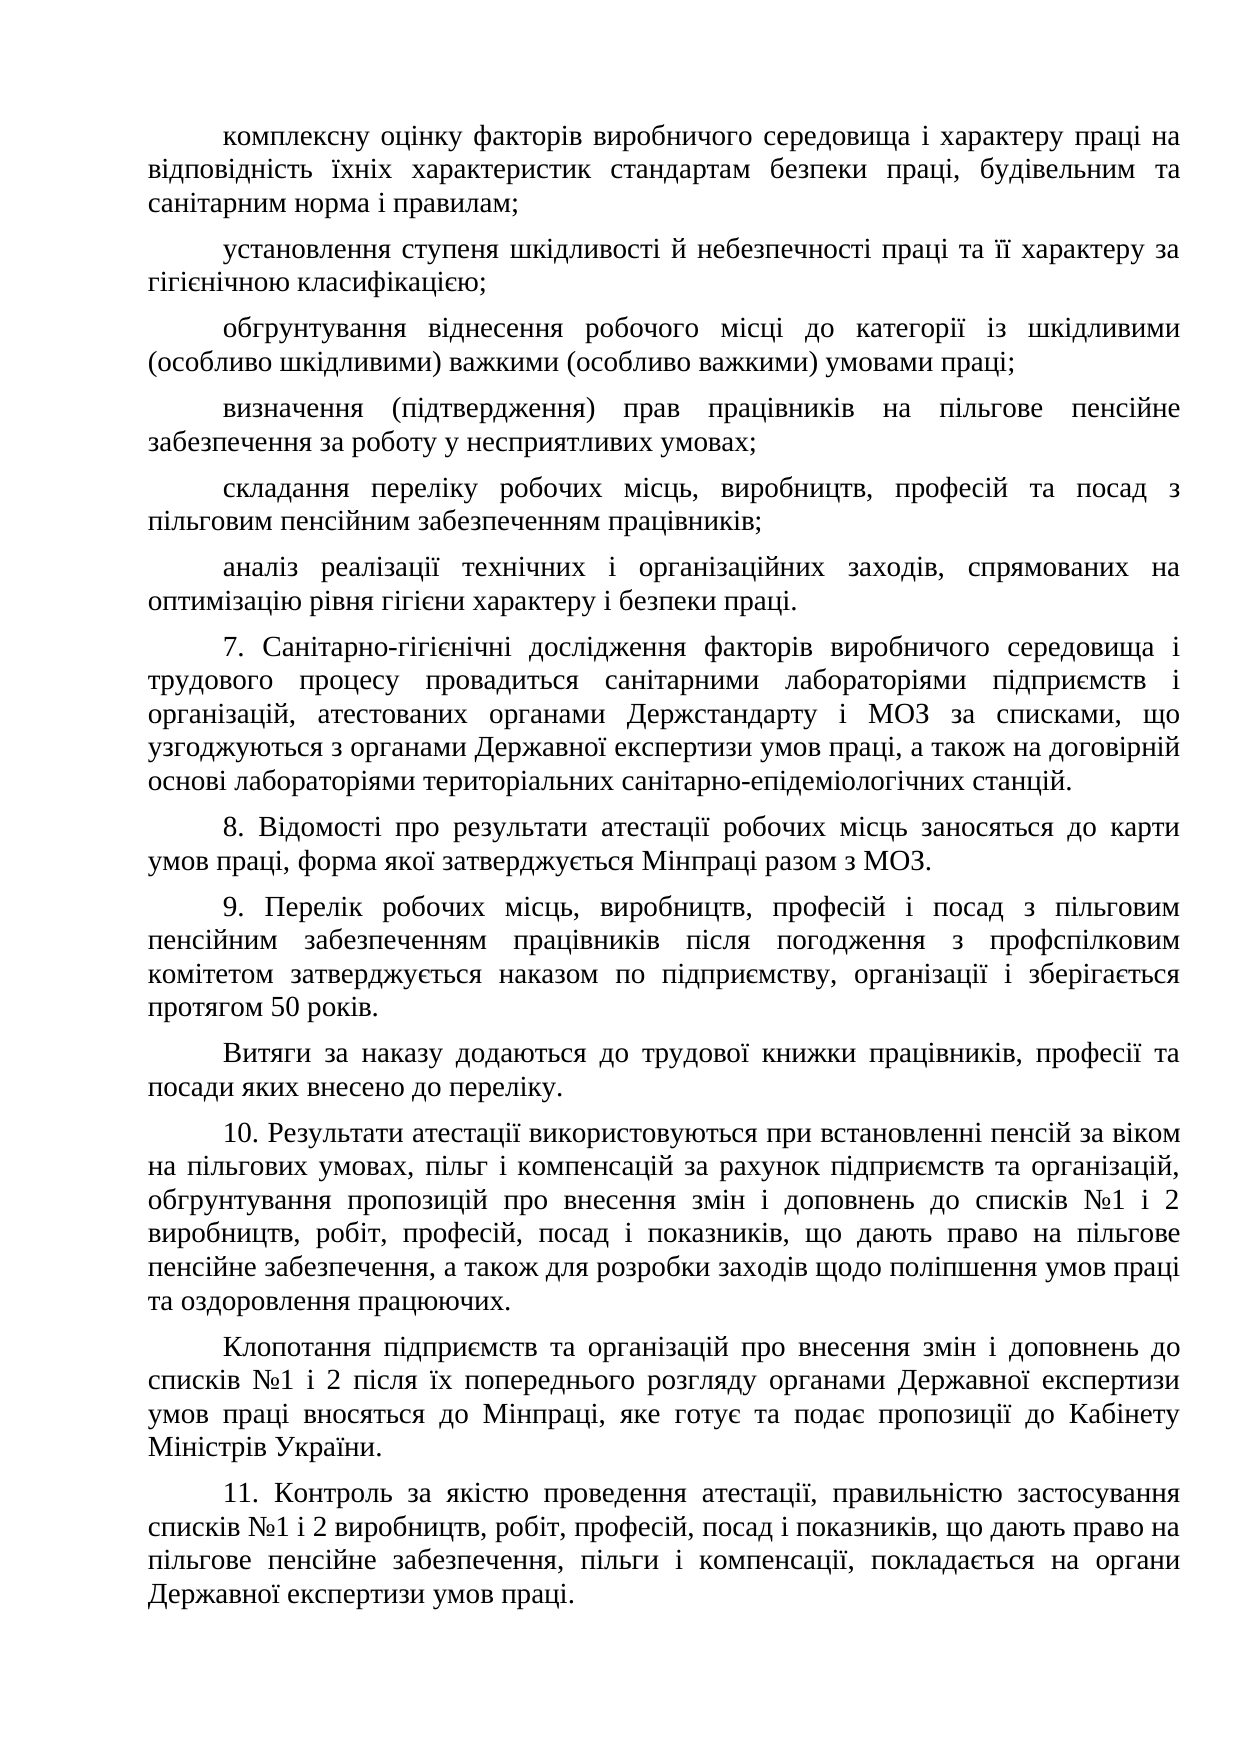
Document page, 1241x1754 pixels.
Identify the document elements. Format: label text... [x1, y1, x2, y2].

text 7. Санітарно-гігієнічні дослідження факторів виробничого середовища і трудового процесу провадиться санітарними лабораторіями підприємств і організацій, атестованих органами Держстандарту і МОЗ за списками, що узгоджуються з органами Державної експертизи умов праці, а також на договірній основі лабораторіями територіальних санітарно-епідеміологічних станцій. [148, 629, 1181, 797]
text складання переліку робочих місць, виробництв, професій та посад з пільговим пенсійним забезпеченням працівників; [148, 470, 1181, 537]
text 9. Перелік робочих місць, виробництв, професій і посад з пільговим пенсійним забезпеченням працівників після погодження з профспілковим комітетом затверджується наказом по підприємству, організації і зберігається протягом 50 років. [148, 889, 1181, 1023]
text 8. Відомості про результати атестації робочих місць заносяться до карти умов праці, форма якої затверджується Мінпраці разом з МОЗ. [148, 809, 1181, 876]
text аналіз реалізації технічних і організаційних заходів, спрямованих на оптимізацію рівня гігієни характеру і безпеки праці. [148, 549, 1181, 617]
text Витяги за наказу додаються до трудової книжки працівників, професії та посади яких внесено до переліку. [148, 1036, 1181, 1103]
text обгрунтування віднесення робочого місці до категорії із шкідливими (особливо шкідливими) важкими (особливо важкими) умовами праці; [148, 311, 1181, 378]
text визначення (підтвердження) прав працівників на пільгове пенсійне забезпечення за роботу у несприятливих умовах; [148, 390, 1181, 457]
text Клопотання підприємств та організацій про внесення змін і доповнень до списків №1 і 2 після їх попереднього розгляду органами Державної експертизи умов праці вносяться до Мінпраці, яке готує та подає пропозиції до Кабінету Міністрів України. [148, 1329, 1181, 1463]
text установлення ступеня шкідливості й небезпечності праці та її характеру за гігієнічною класифікацією; [148, 231, 1181, 298]
text комплексну оцінку факторів виробничого середовища і характеру праці на відповідність їхніх характеристик стандартам безпеки праці, будівельним та санітарним норма і правилам; [148, 118, 1181, 219]
text 11. Контроль за якістю проведення атестації, правильністю застосування списків №1 і 2 виробництв, робіт, професій, посад і показників, що дають право на пільгове пенсійне забезпечення, пільги і компенсації, покладається на органи Державної експертизи умов праці. [148, 1476, 1181, 1610]
text 10. Результати атестації використовуються при встановленні пенсій за віком на пільгових умовах, пільг і компенсацій за рахунок підприємств та організацій, обгрунтування пропозицій про внесення змін і доповнень до списків №1 і 2 виробництв, робіт, професій, посад і показників, що дають право на пільгове пенсійне забезпечення, а також для розробки заходів щодо поліпшення умов праці та оздоровлення працюючих. [148, 1115, 1181, 1316]
